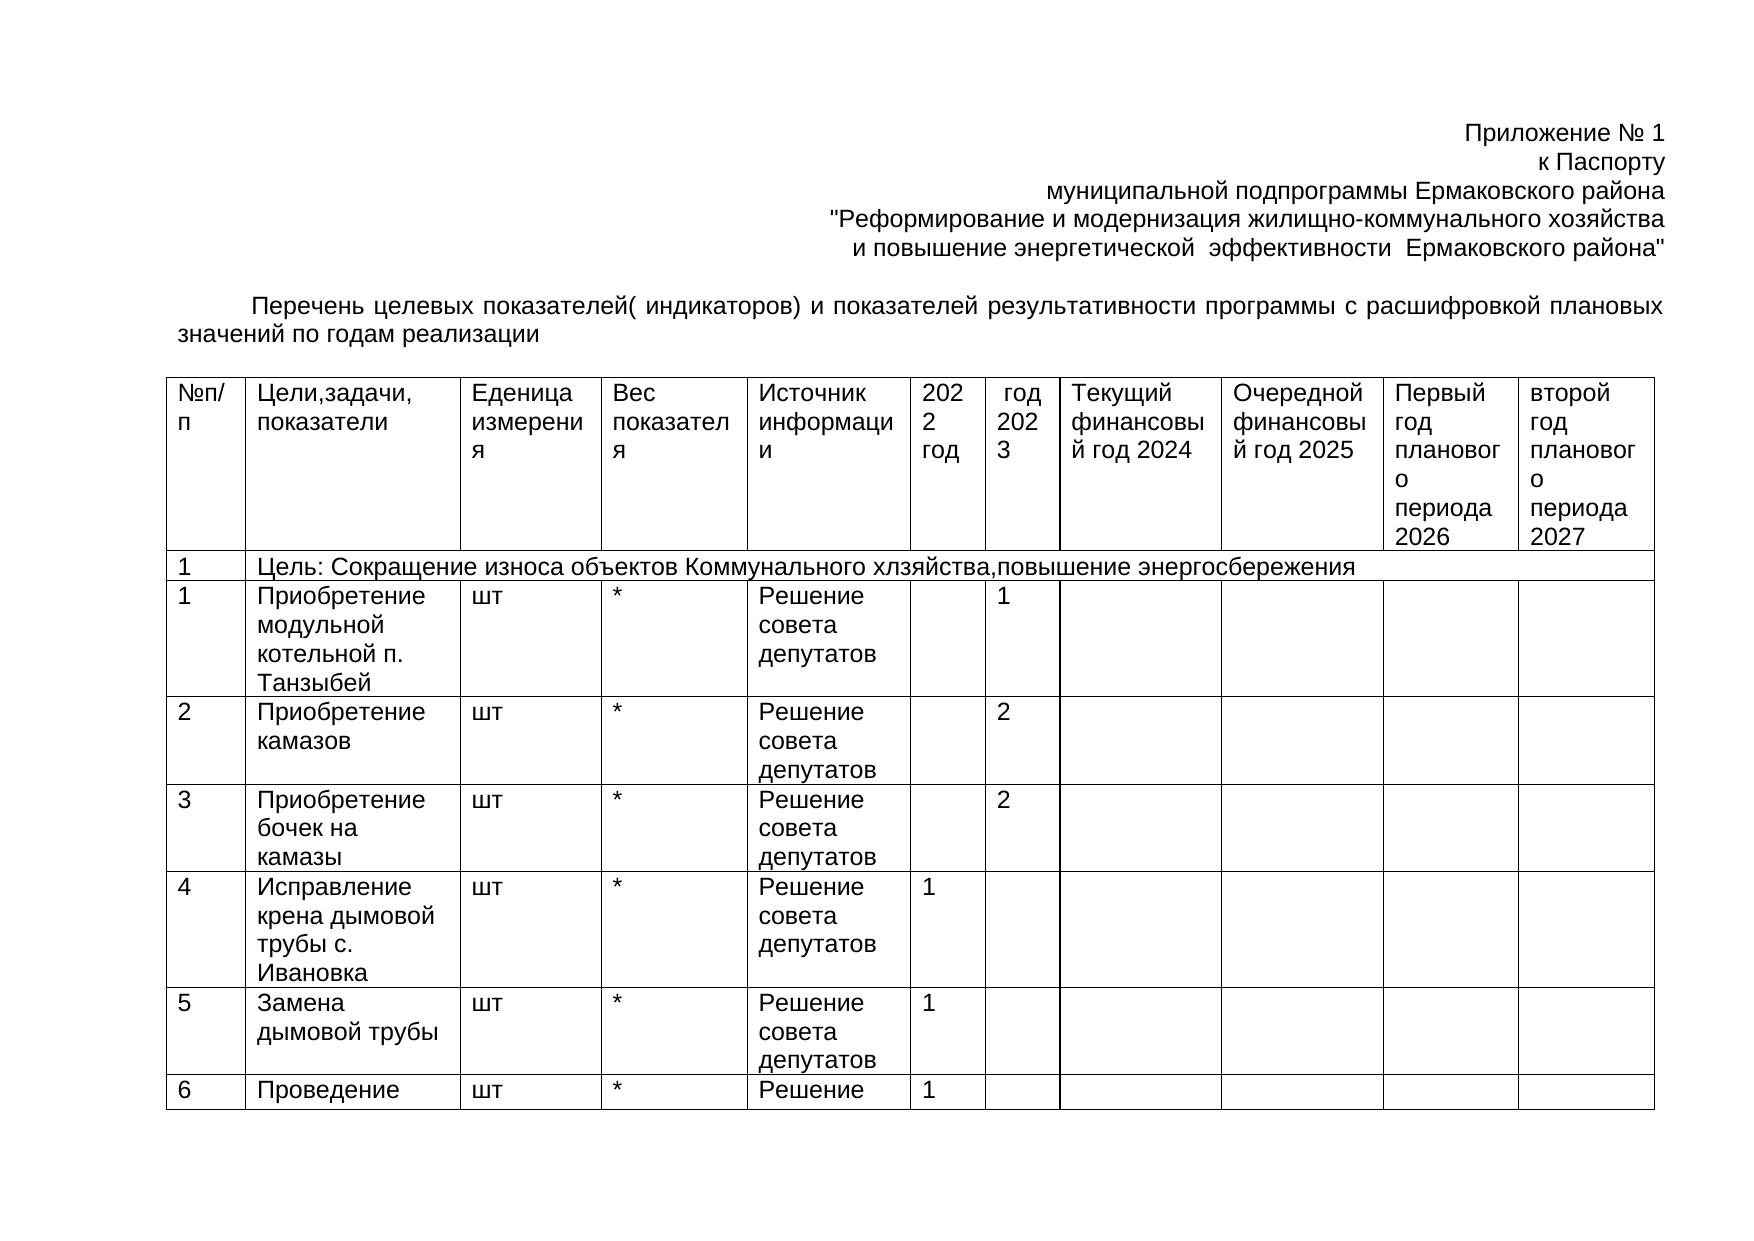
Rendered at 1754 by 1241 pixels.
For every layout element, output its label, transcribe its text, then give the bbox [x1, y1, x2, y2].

table_cell * [602, 988, 747, 1074]
text к Паспорту [177, 147, 1665, 176]
table_cell [1384, 785, 1518, 871]
table_header Первый год планового периода 2026 [1384, 378, 1518, 550]
table_cell [1519, 988, 1654, 1074]
table_cell [1061, 785, 1221, 871]
table_cell [911, 697, 985, 783]
table_cell 1 [986, 581, 1059, 696]
table_cell 1 [911, 872, 985, 987]
table_cell 5 [167, 988, 245, 1074]
table_cell [911, 785, 985, 871]
table_cell Решение совета депутатов [748, 988, 910, 1074]
table_cell [1061, 697, 1221, 783]
table_header Вес показателя [602, 378, 747, 550]
table_cell 2 [986, 785, 1059, 871]
table_cell * [602, 581, 747, 696]
table_header год 2023 [986, 378, 1059, 550]
table_cell шт [461, 581, 601, 696]
text Приложение № 1 [177, 118, 1665, 147]
table_cell Замена дымовой трубы [246, 988, 460, 1074]
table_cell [748, 1075, 910, 1109]
table_cell 3 [167, 785, 245, 871]
table_cell [1061, 872, 1221, 987]
text и повышение энергетической эффективности Ермаковского района" [177, 233, 1665, 262]
table_cell [1061, 581, 1221, 696]
table_cell [1384, 988, 1518, 1074]
table_cell * [602, 872, 747, 987]
table_cell [1384, 872, 1518, 987]
text "Реформирование и модернизация жилищно-коммунального хозяйства [177, 204, 1665, 233]
table_cell [986, 872, 1059, 987]
table_cell 4 [167, 872, 245, 987]
table_header второй год планового периода 2027 [1519, 378, 1654, 550]
table_cell [986, 1075, 1059, 1109]
table_cell Решение совета депутатов [748, 581, 910, 696]
table_cell 6 [167, 1075, 245, 1109]
table_header Цели,задачи, показатели [246, 378, 460, 550]
table_cell [1222, 1075, 1383, 1109]
table_cell 1 [167, 581, 245, 696]
table_cell шт [461, 1075, 601, 1109]
table_cell [1061, 1075, 1221, 1109]
table_cell [1519, 785, 1654, 871]
table_cell [1519, 872, 1654, 987]
table_cell * [602, 1075, 747, 1109]
table_cell шт [461, 785, 601, 871]
table_cell Исправление крена дымовой трубы с. Ивановка [246, 872, 460, 987]
table_cell Цель: Сокращение износа объектов Коммунального хлзяйства,повышение энергосбережения [246, 551, 1654, 580]
table_cell 2 [986, 697, 1059, 783]
table_cell [1384, 581, 1518, 696]
table_cell 1 [911, 988, 985, 1074]
table_cell [1222, 872, 1383, 987]
table_cell Приобретение модульной котельной п. Танзыбей [246, 581, 460, 696]
table_cell [986, 988, 1059, 1074]
table_header Текущий финансовый год 2024 [1061, 378, 1221, 550]
table_cell 1 [167, 551, 245, 580]
table_cell Решение совета депутатов [748, 697, 910, 783]
text муниципальной подпрограммы Ермаковского района [177, 176, 1665, 204]
table_cell [1384, 1075, 1518, 1109]
table_cell шт [461, 988, 601, 1074]
table_cell Решение совета депутатов [748, 785, 910, 871]
table_cell [1519, 1075, 1654, 1109]
text Перечень целевых показателей( индикаторов) и показателей результативности программы с расшифровкой плановых значений по годам реализации [177, 291, 1665, 348]
table_header Источник информации [748, 378, 910, 550]
table_cell 2 [167, 697, 245, 783]
table_cell Приобретение камазов [246, 697, 460, 783]
table_cell [1222, 581, 1383, 696]
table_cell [246, 1075, 460, 1109]
table_cell * [602, 785, 747, 871]
table_cell [1222, 988, 1383, 1074]
table_cell [1222, 697, 1383, 783]
table_cell 1 [911, 1075, 985, 1109]
table_header №п/п [167, 378, 245, 550]
table_cell Приобретение бочек на камазы [246, 785, 460, 871]
table_header Еденица измерения [461, 378, 601, 550]
table_header 2022 год [911, 378, 985, 550]
table_cell шт [461, 697, 601, 783]
table_cell Решение совета депутатов [748, 872, 910, 987]
table_cell [911, 581, 985, 696]
table_cell [1519, 697, 1654, 783]
table_cell * [602, 697, 747, 783]
table_cell [1384, 697, 1518, 783]
table_cell [1222, 785, 1383, 871]
table_cell [1061, 988, 1221, 1074]
table_cell шт [461, 872, 601, 987]
table_cell [1519, 581, 1654, 696]
table_header Очередной финансовый год 2025 [1222, 378, 1383, 550]
